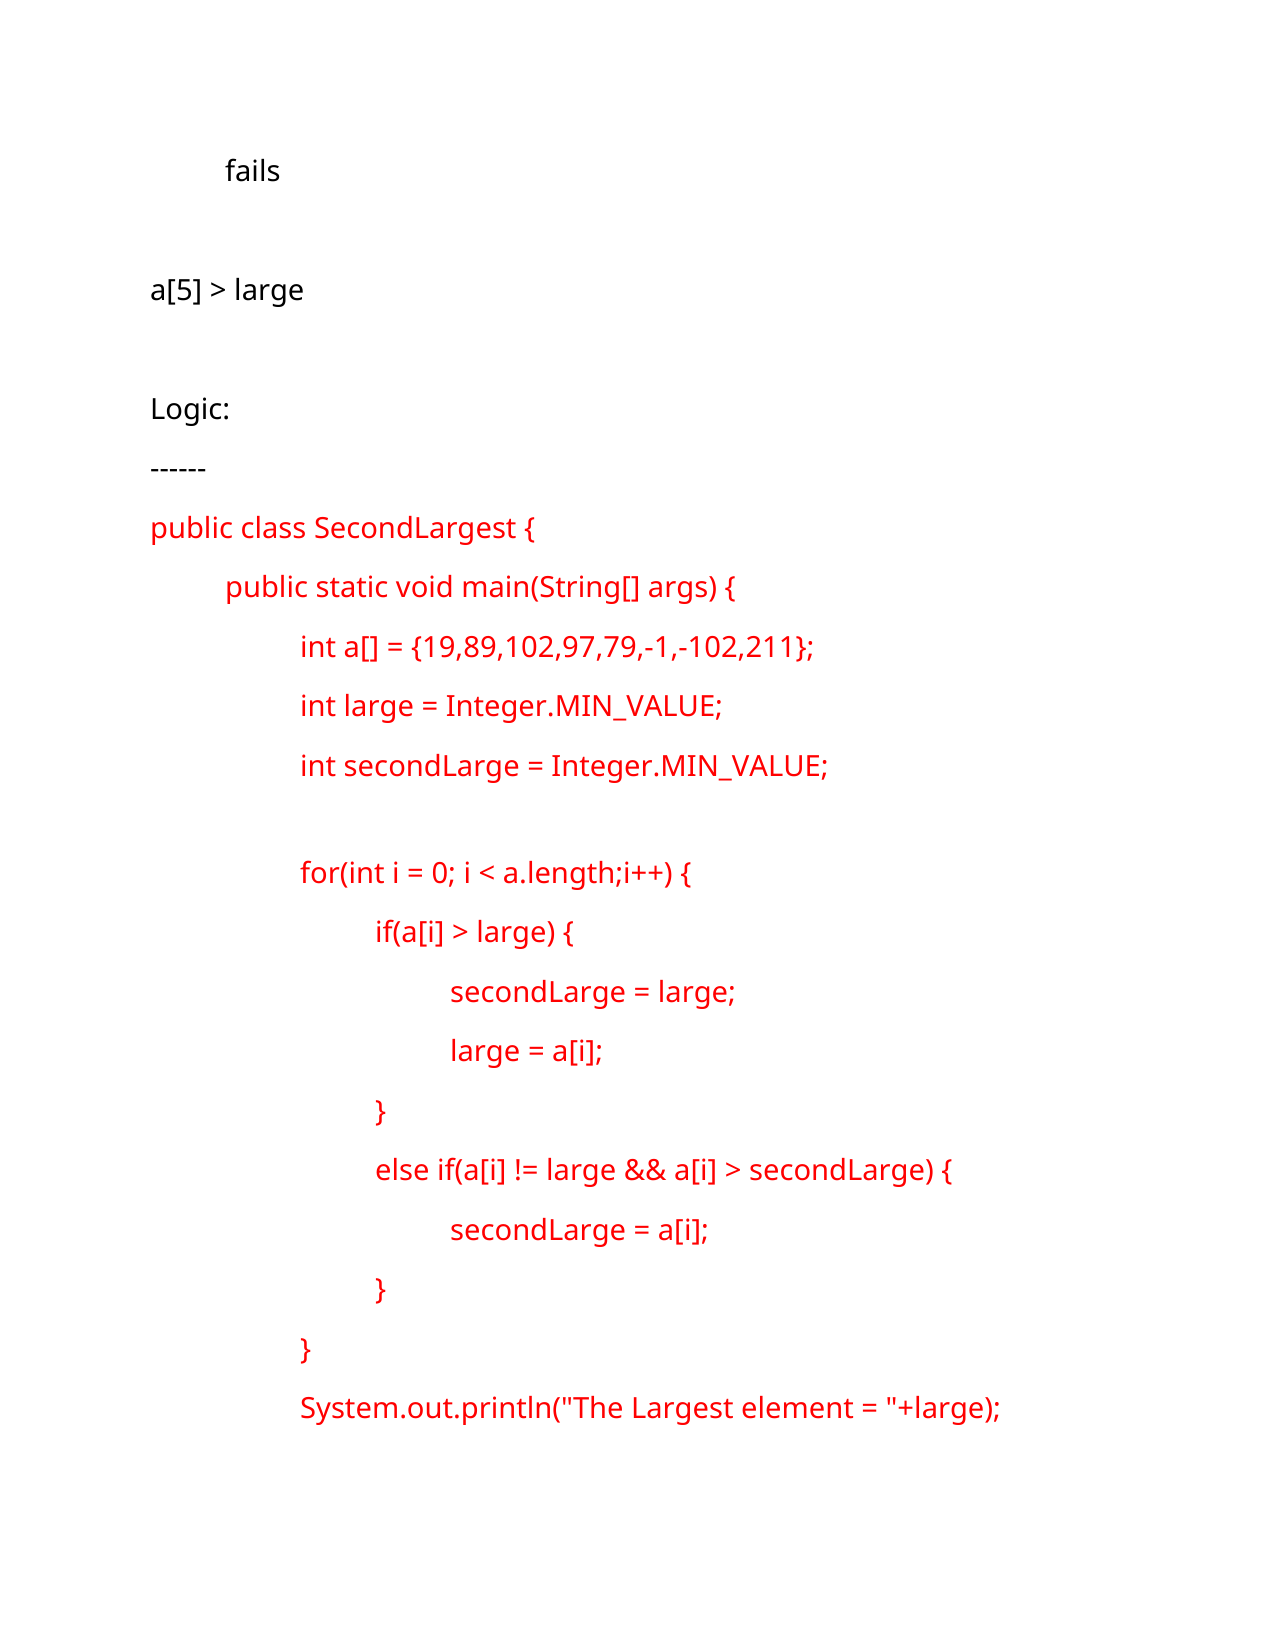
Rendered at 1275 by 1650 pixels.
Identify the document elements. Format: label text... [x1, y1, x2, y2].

text } [150, 1268, 1125, 1308]
text int a[] = {19,89,102,97,79,-1,-102,211}; [150, 626, 1125, 666]
text else if(a[i] != large && a[i] > secondLarge) { [150, 1149, 1125, 1189]
text public static void main(String[] args) { [150, 566, 1125, 606]
text a[5] > large [150, 269, 1125, 309]
text int large = Integer.MIN_VALUE; [150, 685, 1125, 725]
text public class SecondLargest { [150, 507, 1125, 547]
text secondLarge = large; [150, 971, 1125, 1011]
text if(a[i] > large) { [150, 912, 1125, 951]
text int secondLarge = Integer.MIN_VALUE; [150, 745, 1125, 784]
text large = a[i]; [150, 1031, 1125, 1070]
text for(int i = 0; i < a.length;i++) { [150, 852, 1125, 892]
text System.out.println("The Largest element = "+large); [150, 1387, 1125, 1427]
text } [150, 1328, 1125, 1368]
text fails [150, 150, 1125, 190]
text secondLarge = a[i]; [150, 1209, 1125, 1249]
text ------ [150, 447, 1125, 487]
text } [150, 1090, 1125, 1130]
text Logic: [150, 388, 1125, 428]
